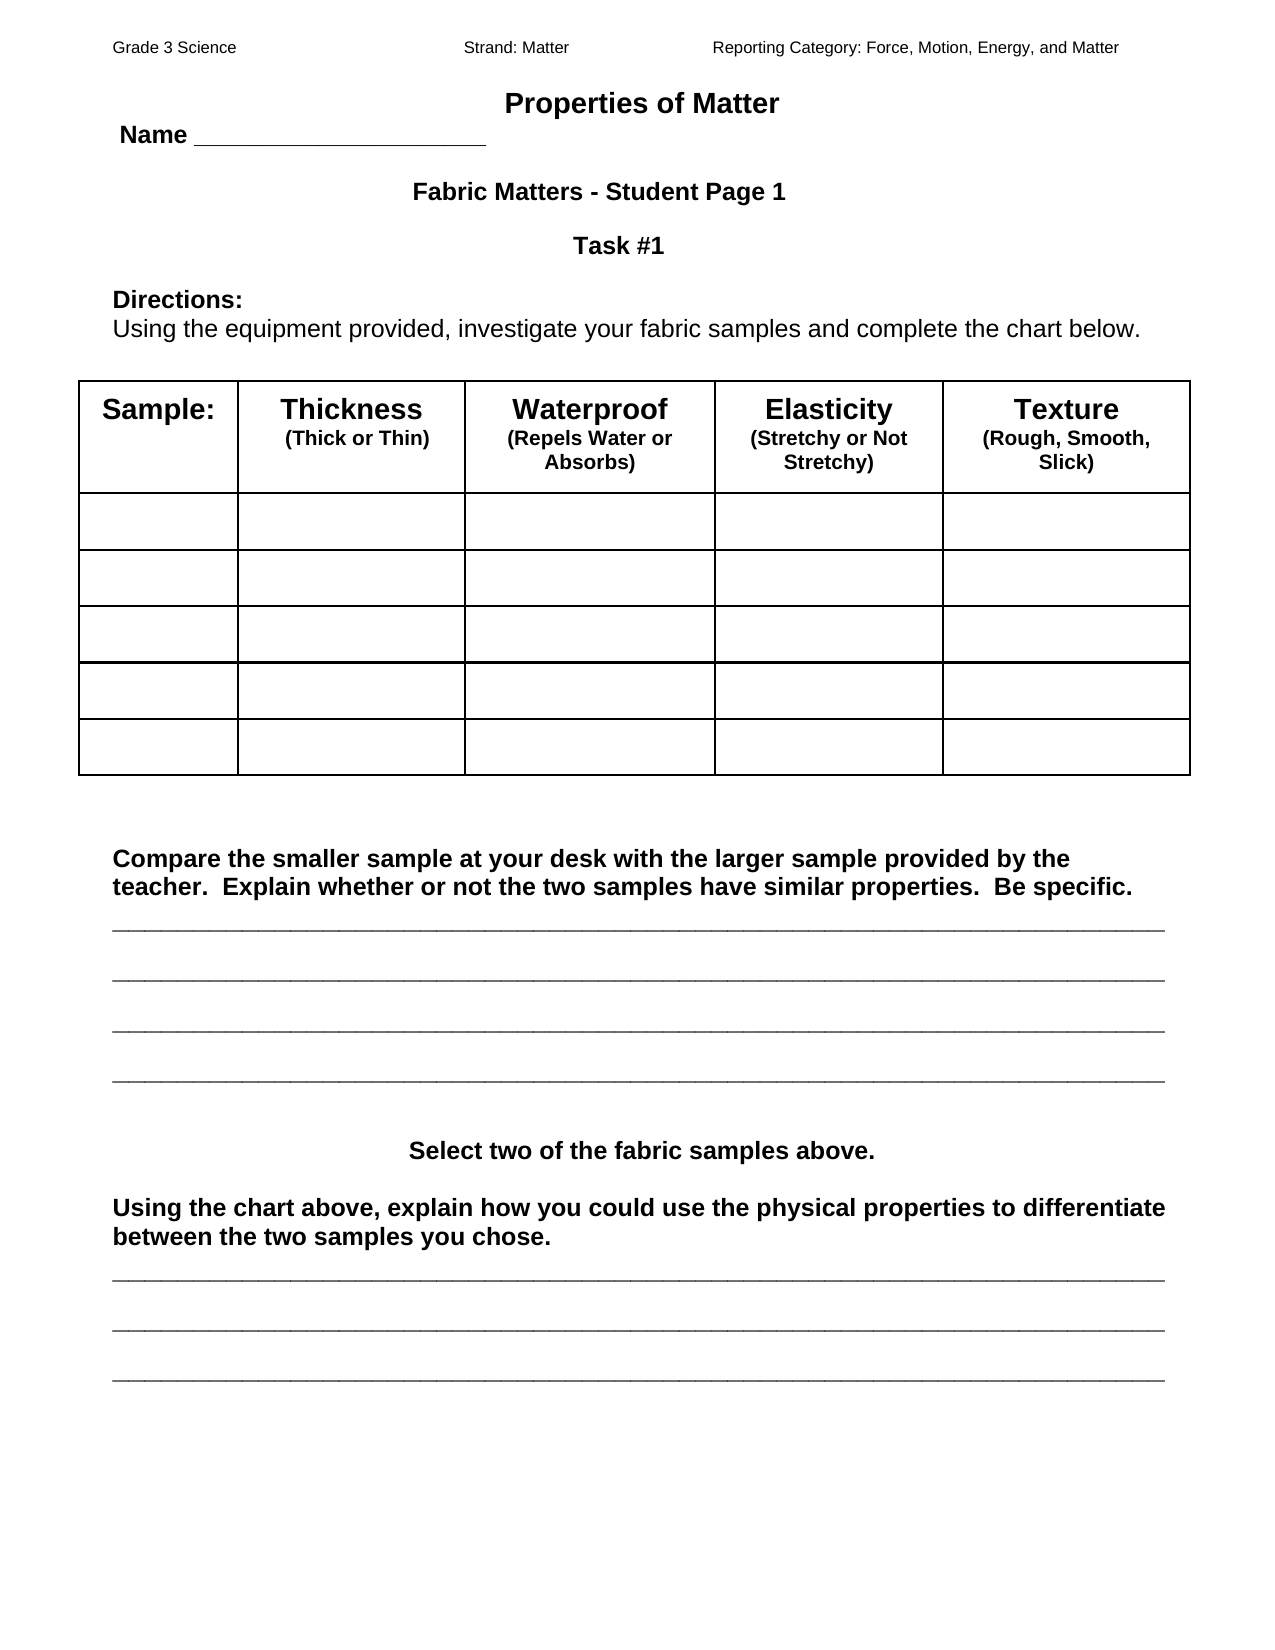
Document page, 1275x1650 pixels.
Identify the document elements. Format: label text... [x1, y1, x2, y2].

table_cell [944, 551, 1189, 605]
table_cell [239, 494, 464, 548]
text Using the equipment provided, investigate your fabric samples and complete the chart below. [112, 313, 1172, 342]
text ____________________________________________________________________________________________________________________________________________________________________________________________________________________________________________________________________ [112, 901, 1172, 1086]
text Using the chart above, explain how you could use the physical properties to differentiate between the two samples you chose. [112, 1193, 1172, 1251]
text Select two of the fabric samples above. [112, 1136, 1172, 1164]
table_cell [716, 607, 942, 661]
text Task #1 [112, 231, 1125, 260]
table_header Elasticity (Stretchy or Not Stretchy) [716, 382, 942, 492]
table_cell [944, 494, 1189, 548]
table_cell [716, 720, 942, 774]
text Name _____________________ [112, 120, 1172, 148]
text ___________________________________________________________________________________________________________________________________________________________________________________________________ [112, 1251, 1172, 1385]
table_cell [466, 664, 714, 718]
table_cell [466, 494, 714, 548]
text Directions: [112, 285, 1172, 313]
table_cell [239, 664, 464, 718]
table_cell [80, 494, 237, 548]
table_cell [239, 607, 464, 661]
table_cell [716, 494, 942, 548]
table_cell [80, 720, 237, 774]
table_cell [466, 720, 714, 774]
text Fabric Matters - Student Page 1 [412, 177, 1125, 206]
table_header Sample: [80, 382, 237, 492]
table_header Texture (Rough, Smooth, Slick) [944, 382, 1189, 492]
table_cell [80, 607, 237, 661]
text Compare the smaller sample at your desk with the larger sample provided by the teacher. Explain whether or not the two samples have similar properties. Be specific. [112, 843, 1172, 901]
table_cell [944, 720, 1189, 774]
table_cell [80, 664, 237, 718]
table_cell [239, 720, 464, 774]
table_cell [944, 607, 1189, 661]
table_cell [80, 551, 237, 605]
table_cell [466, 551, 714, 605]
table_cell [466, 607, 714, 661]
table_cell [239, 551, 464, 605]
table_cell [944, 664, 1189, 718]
table_cell [716, 551, 942, 605]
table_cell [716, 664, 942, 718]
table_header Waterproof (Repels Water or Absorbs) [466, 382, 714, 492]
table_header Thickness (Thick or Thin) [239, 382, 464, 492]
